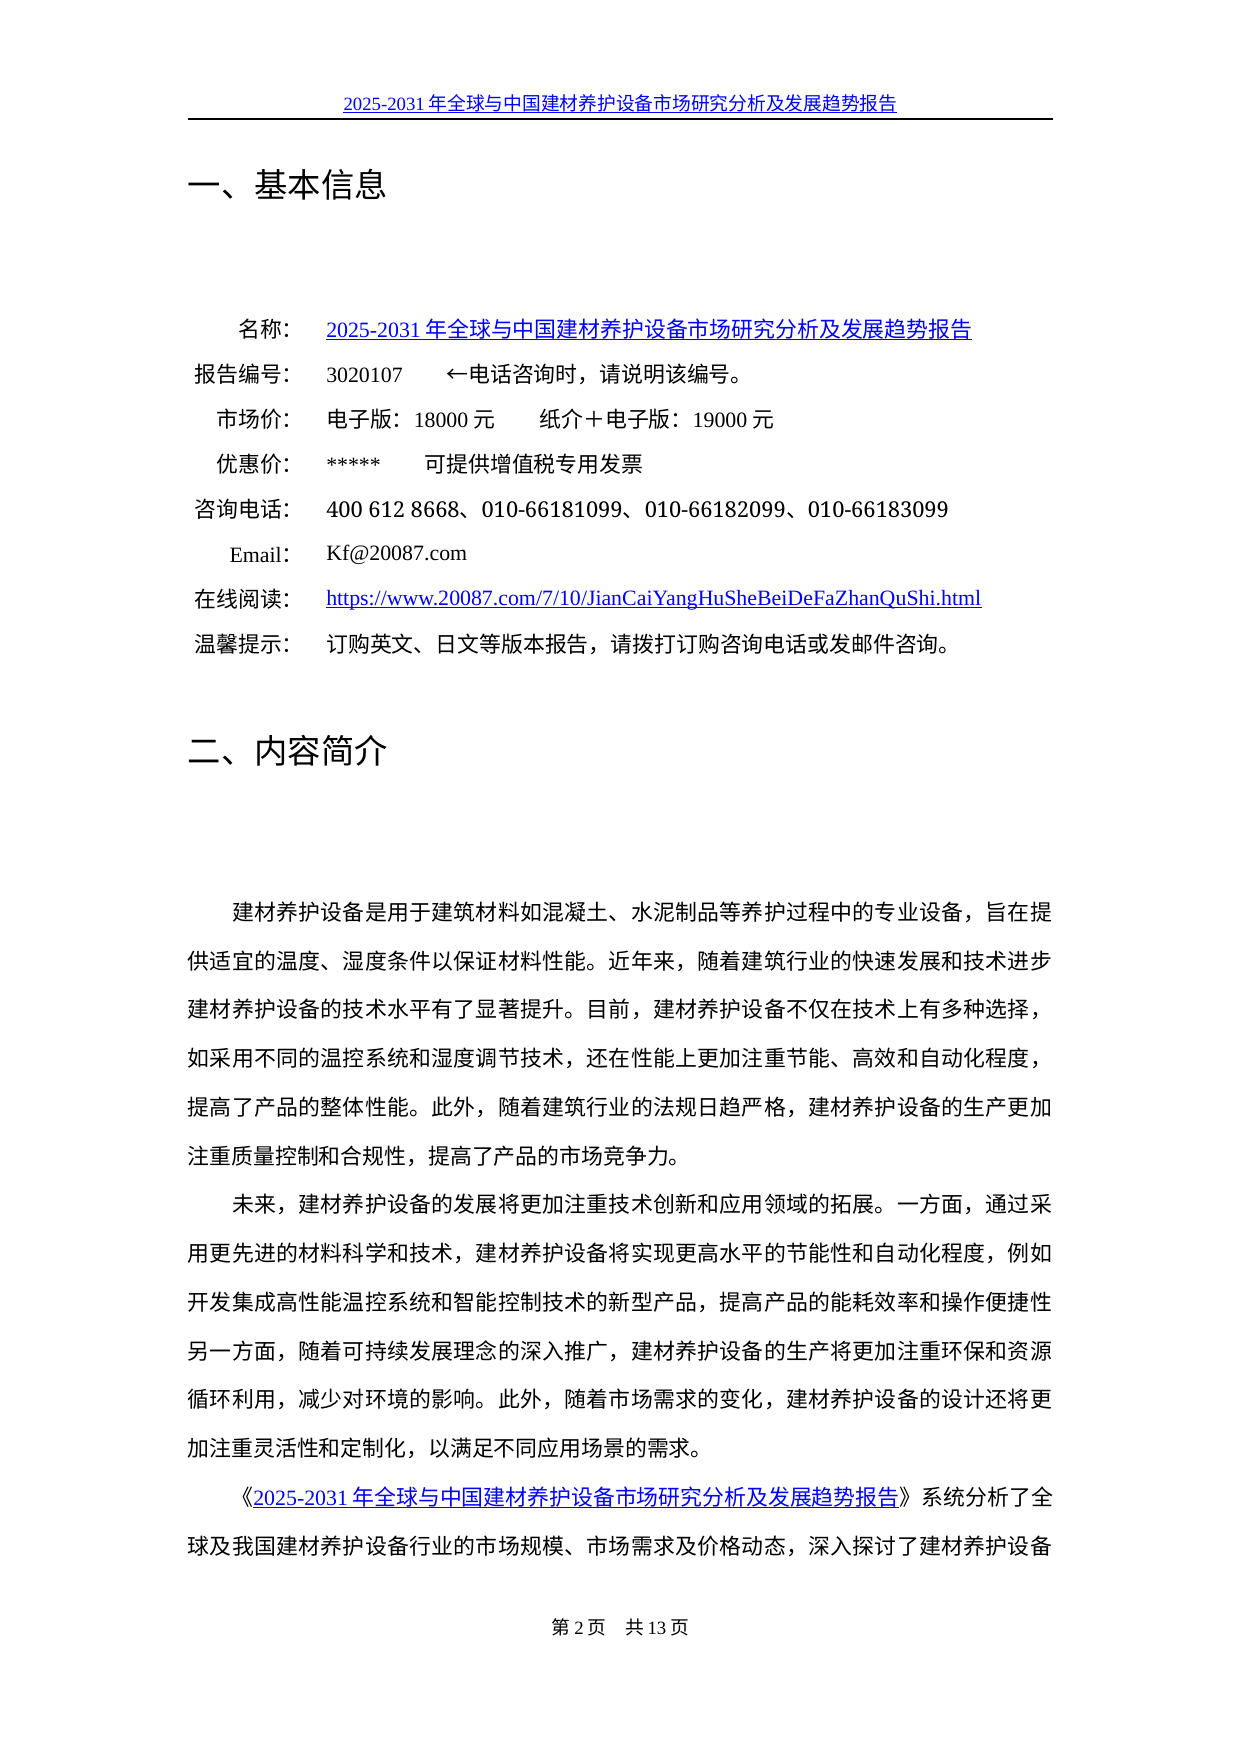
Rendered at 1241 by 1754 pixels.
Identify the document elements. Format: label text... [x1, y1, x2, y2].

table_cell 优惠价： [167, 447, 315, 492]
title 二、内容简介 [187, 717, 1053, 782]
table_cell Kf@20087.com [315, 537, 1073, 582]
table_cell 市场价： [167, 402, 315, 447]
table_cell 电子版：18000 元 纸介＋电子版：19000 元 [315, 402, 1073, 447]
title 一、基本信息 [187, 150, 1053, 215]
table_cell 报告编号： [167, 357, 315, 402]
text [187, 894, 1053, 1561]
table_cell 咨询电话： [167, 492, 315, 537]
table_cell 订购英文、日文等版本报告，请拨打订购咨询电话或发邮件咨询。 [315, 627, 1073, 672]
table_cell 3020107 ←电话咨询时，请说明该编号。 [315, 357, 1073, 402]
table_cell [315, 582, 1073, 627]
table_cell ***** 可提供增值税专用发票 [315, 447, 1073, 492]
table_cell 400 612 8668、010-66181099、010-66182099、010-66183099 [315, 492, 1073, 537]
table_cell 温馨提示： [167, 627, 315, 672]
table_header 2025-2031年全球与中国建材养护设备市场研究分析及发展趋势报告 [315, 312, 1073, 357]
table_cell 在线阅读： [167, 582, 315, 627]
table_header 名称： [167, 312, 315, 357]
table_cell Email： [167, 537, 315, 582]
